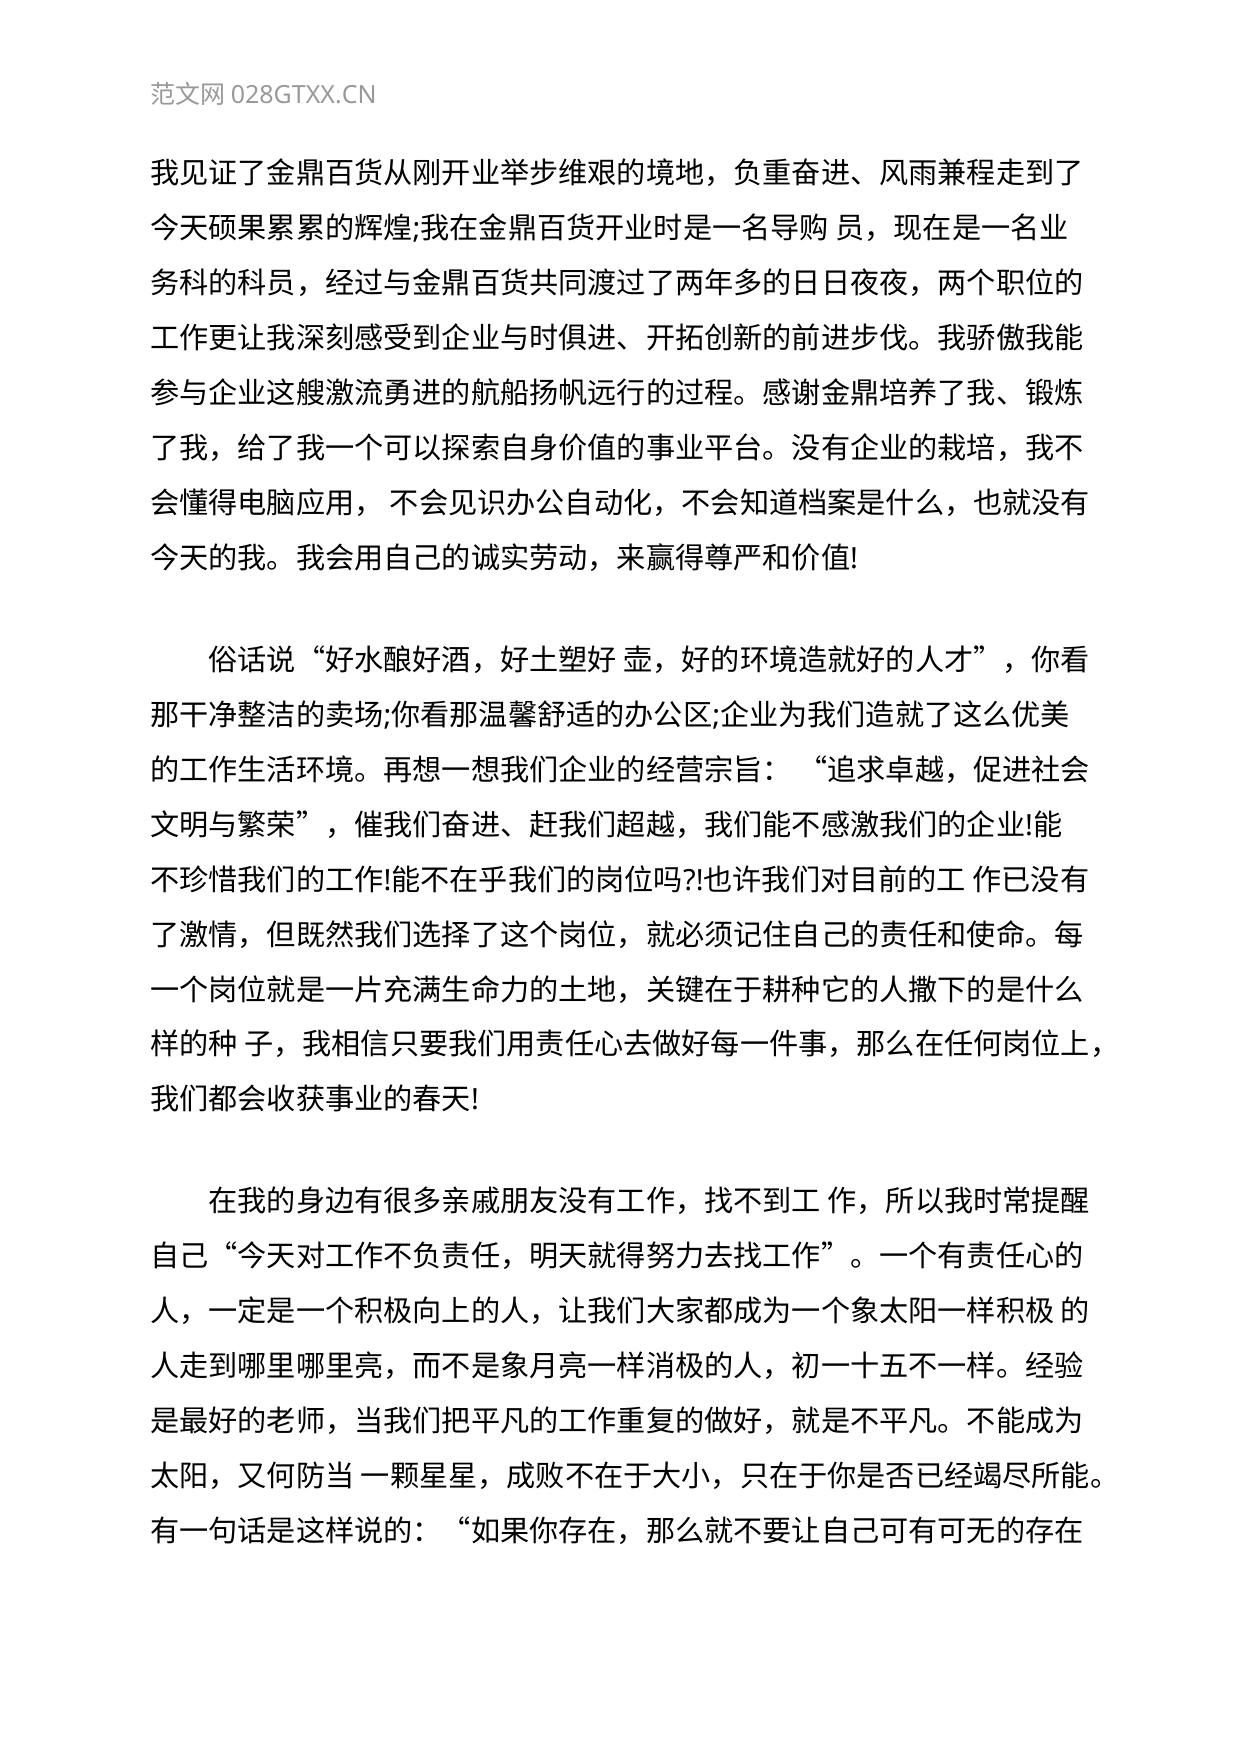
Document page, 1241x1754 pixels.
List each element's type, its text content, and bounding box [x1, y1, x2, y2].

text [150, 1178, 1090, 1549]
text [150, 150, 1090, 577]
text 俗话说“好水酿好酒，好土塑好 壶，好的环境造就好的人才”，你看那干净整洁的卖场;你看那温馨舒适的办公区;企业为我们造就了这么优美的工作生活环境。再想一想我们企业的经营宗旨： “追求卓越，促进社会文明与繁荣”，催我们奋进、赶我们超越，我们能不感激我们的企业!能不珍惜我们的工作!能不在乎我们的岗位吗?!也许我们对目前的工 作已没有了激情，但既然我们选择了这个岗位，就必须记住自己的责任和使命。每一个岗位就是一片充满生命力的土地，关键在于耕种它的人撒下的是什么样的种 子，我相信只要我们用责任心去做好每一件事，那么在任何岗位上，我们都会收获事业的春天! [150, 636, 1090, 1118]
